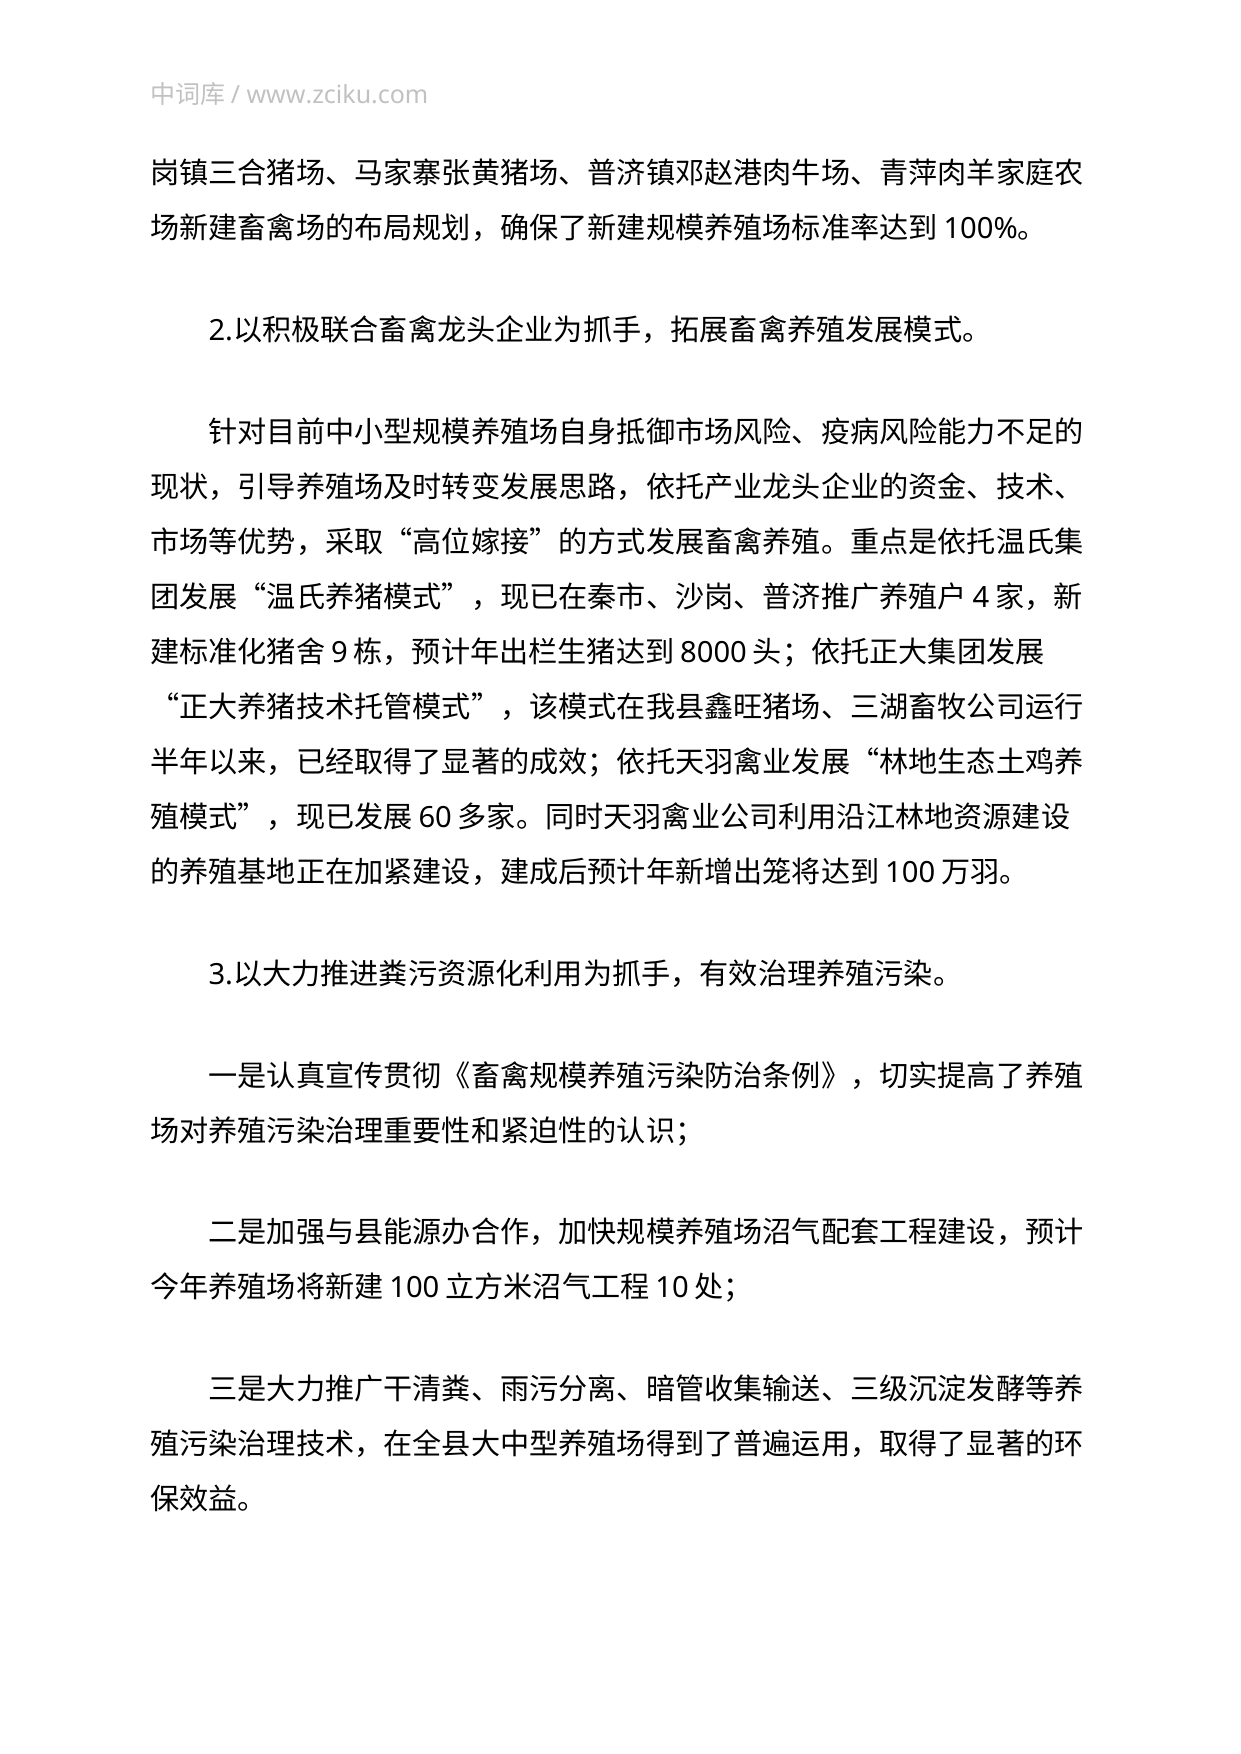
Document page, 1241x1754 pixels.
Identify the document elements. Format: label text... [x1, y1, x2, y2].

text 针对目前中小型规模养殖场自身抵御市场风险、疫病风险能力不足的现状，引导养殖场及时转变发展思路，依托产业龙头企业的资金、技术、市场等优势，采取“高位嫁接”的方式发展畜禽养殖。重点是依托温氏集团发展“温氏养猪模式”，现已在秦市、沙岗、普济推广养殖户4家，新建标准化猪舍9栋，预计年出栏生猪达到8000头；依托正大集团发展“正大养猪技术托管模式”，该模式在我县鑫旺猪场、三湖畜牧公司运行半年以来，已经取得了显著的成效；依托天羽禽业发展“林地生态土鸡养殖模式”，现已发展60多家。同时天羽禽业公司利用沿江林地资源建设的养殖基地正在加紧建设，建成后预计年新增出笼将达到100万羽。 [150, 409, 1090, 891]
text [150, 150, 1090, 247]
text 2.以积极联合畜禽龙头企业为抓手，拓展畜禽养殖发展模式。 [150, 307, 1090, 349]
text 二是加强与县能源办合作，加快规模养殖场沼气配套工程建设，预计今年养殖场将新建100立方米沼气工程10处； [150, 1209, 1090, 1306]
text 一是认真宣传贯彻《畜禽规模养殖污染防治条例》，切实提高了养殖场对养殖污染治理重要性和紧迫性的认识； [150, 1052, 1090, 1149]
text 三是大力推广干清粪、雨污分离、暗管收集输送、三级沉淀发酵等养殖污染治理技术，在全县大中型养殖场得到了普遍运用，取得了显著的环保效益。 [150, 1366, 1090, 1518]
text 3.以大力推进粪污资源化利用为抓手，有效治理养殖污染。 [150, 950, 1090, 993]
